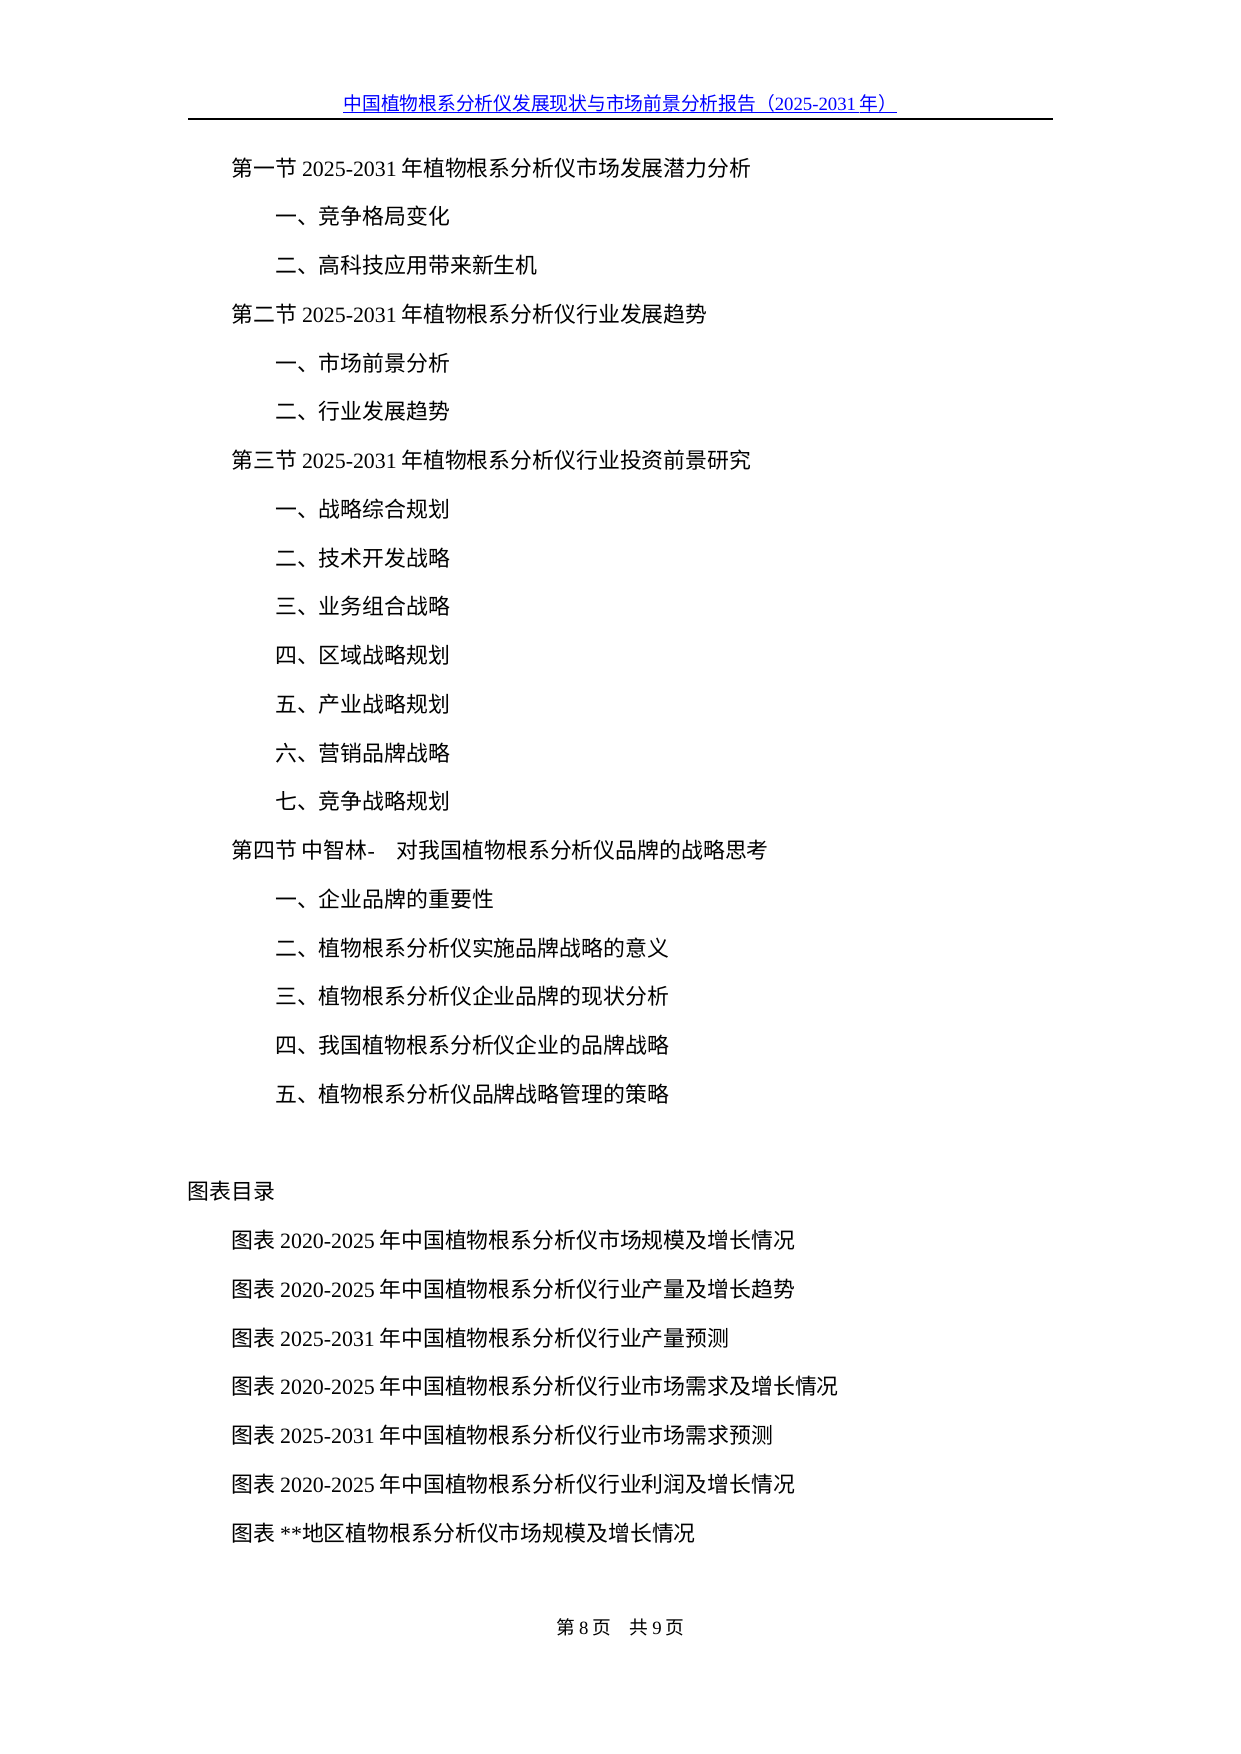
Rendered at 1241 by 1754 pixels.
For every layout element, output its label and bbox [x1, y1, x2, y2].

text [187, 150, 1053, 1548]
